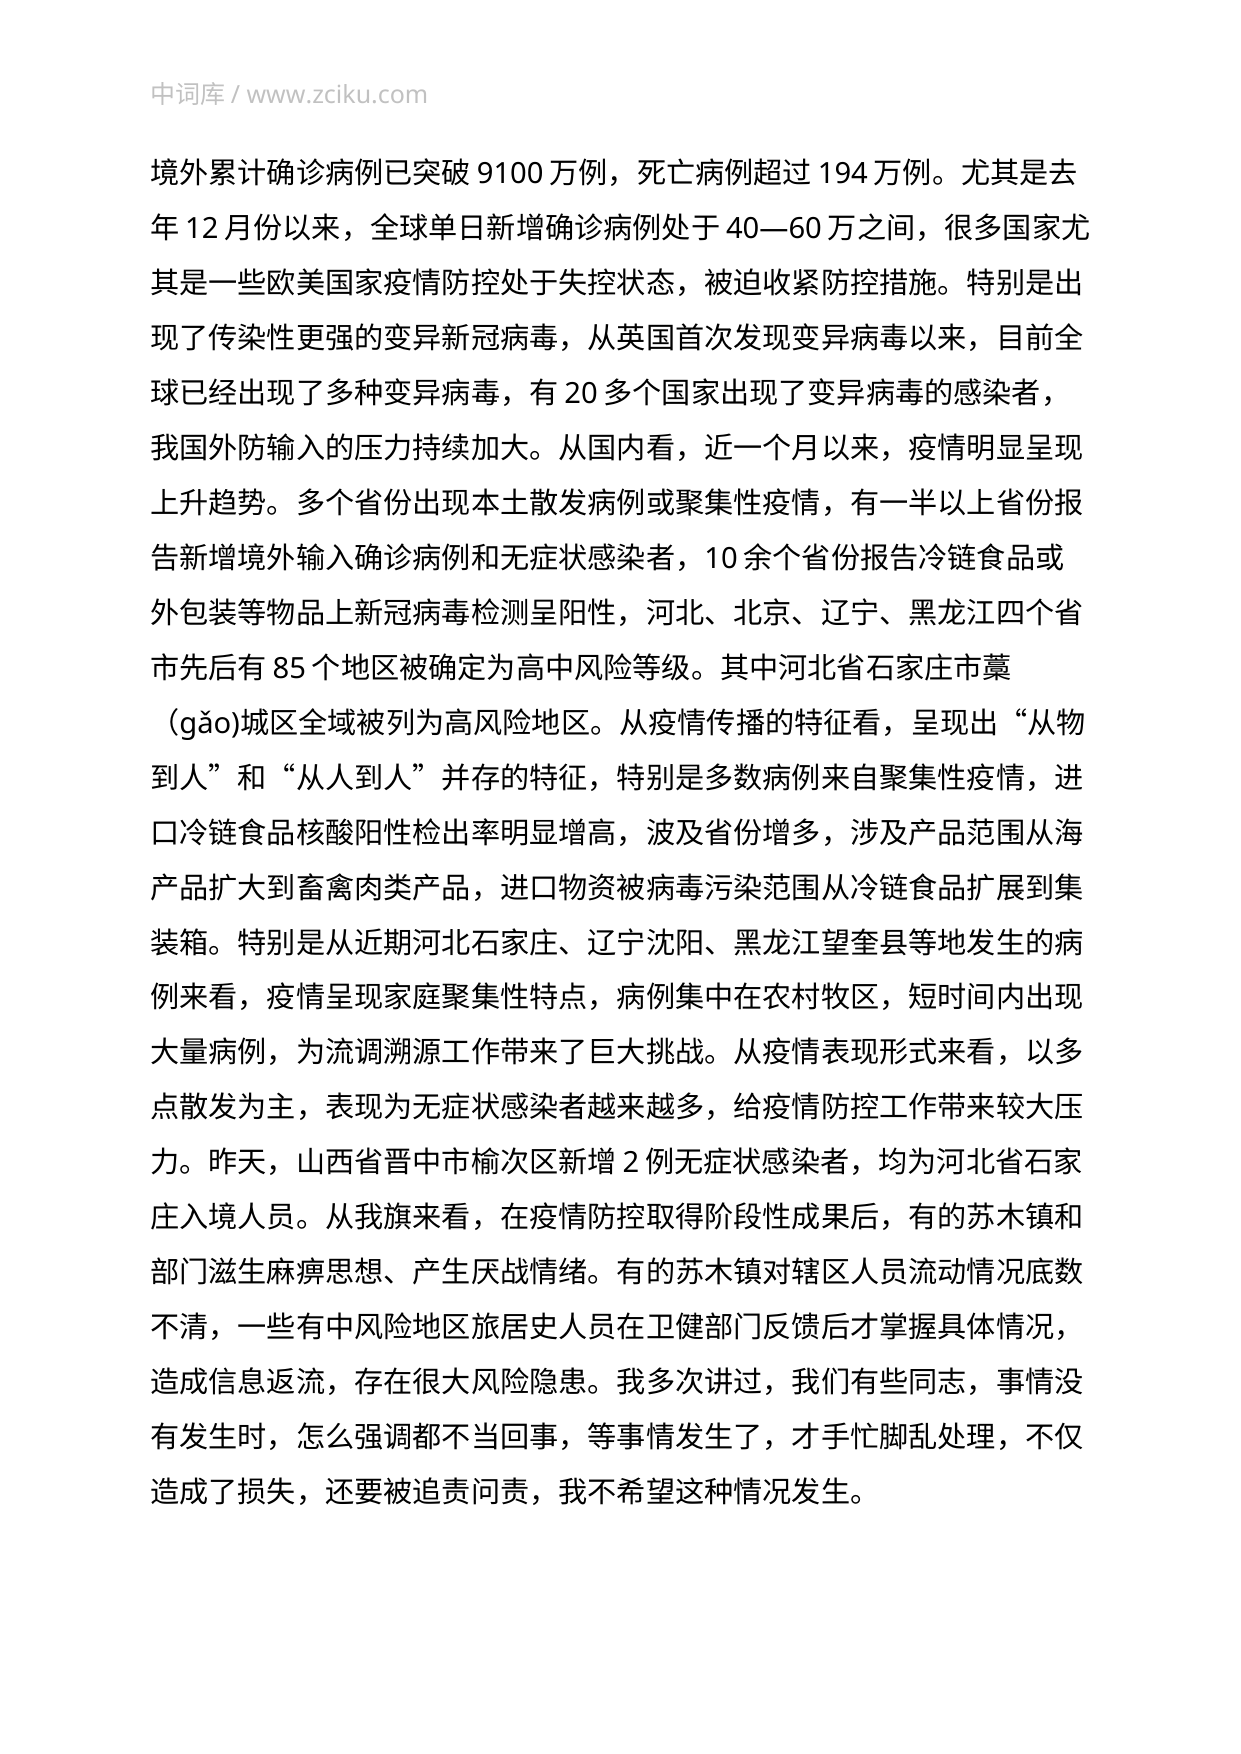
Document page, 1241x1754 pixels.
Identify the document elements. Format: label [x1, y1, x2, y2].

text [150, 150, 1090, 1511]
